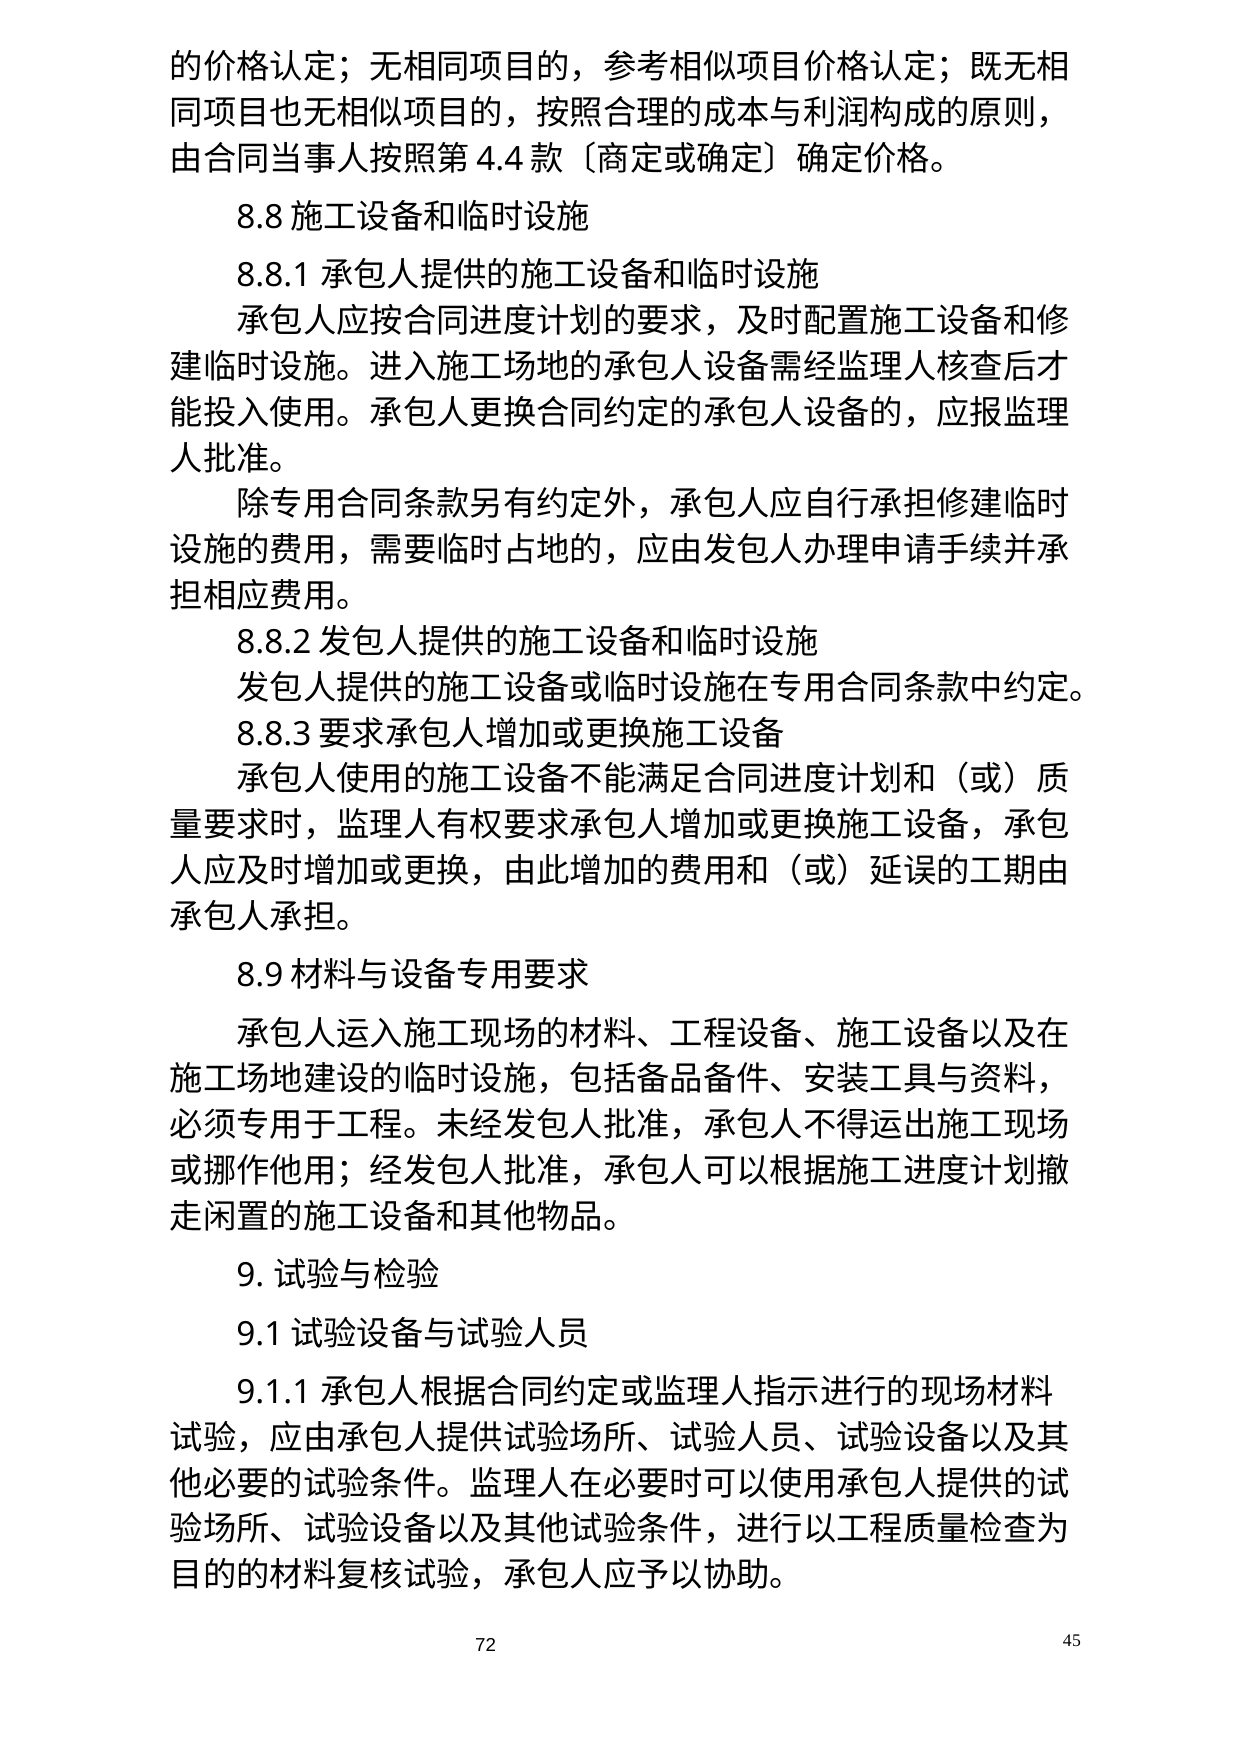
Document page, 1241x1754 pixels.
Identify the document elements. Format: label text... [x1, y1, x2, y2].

text 9.1试验设备与试验人员 [169, 1308, 1081, 1354]
text 承包人运入施工现场的材料、工程设备、施工设备以及在施工场地建设的临时设施，包括备品备件、安装工具与资料，必须专用于工程。未经发包人批准，承包人不得运出施工现场或挪作他用；经发包人批准，承包人可以根据施工进度计划撤走闲置的施工设备和其他物品。 [169, 1008, 1081, 1237]
text 9.1.1 承包人根据合同约定或监理人指示进行的现场材料试验，应由承包人提供试验场所、试验人员、试验设备以及其他必要的试验条件。监理人在必要时可以使用承包人提供的试验场所、试验设备以及其他试验条件，进行以工程质量检查为目的的材料复核试验，承包人应予以协助。 [169, 1367, 1081, 1596]
text 8.8施工设备和临时设施 [169, 192, 1081, 237]
text 8.9材料与设备专用要求 [169, 950, 1081, 996]
text 9. 试验与检验 [169, 1250, 1081, 1296]
text 除专用合同条款另有约定外，承包人应自行承担修建临时设施的费用，需要临时占地的，应由发包人办理申请手续并承担相应费用。 [169, 479, 1081, 617]
text 8.8.1 承包人提供的施工设备和临时设施 [169, 250, 1081, 296]
text 承包人应按合同进度计划的要求，及时配置施工设备和修建临时设施。进入施工场地的承包人设备需经监理人核查后才能投入使用。承包人更换合同约定的承包人设备的，应报监理人批准。 [169, 296, 1081, 479]
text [169, 42, 1081, 179]
text 8.8.3要求承包人增加或更换施工设备 [169, 708, 1081, 754]
text 承包人使用的施工设备不能满足合同进度计划和（或）质量要求时，监理人有权要求承包人增加或更换施工设备，承包人应及时增加或更换，由此增加的费用和（或）延误的工期由承包人承担。 [169, 754, 1081, 937]
text 8.8.2发包人提供的施工设备和临时设施 [169, 617, 1081, 662]
text 发包人提供的施工设备或临时设施在专用合同条款中约定。 [169, 662, 1081, 708]
